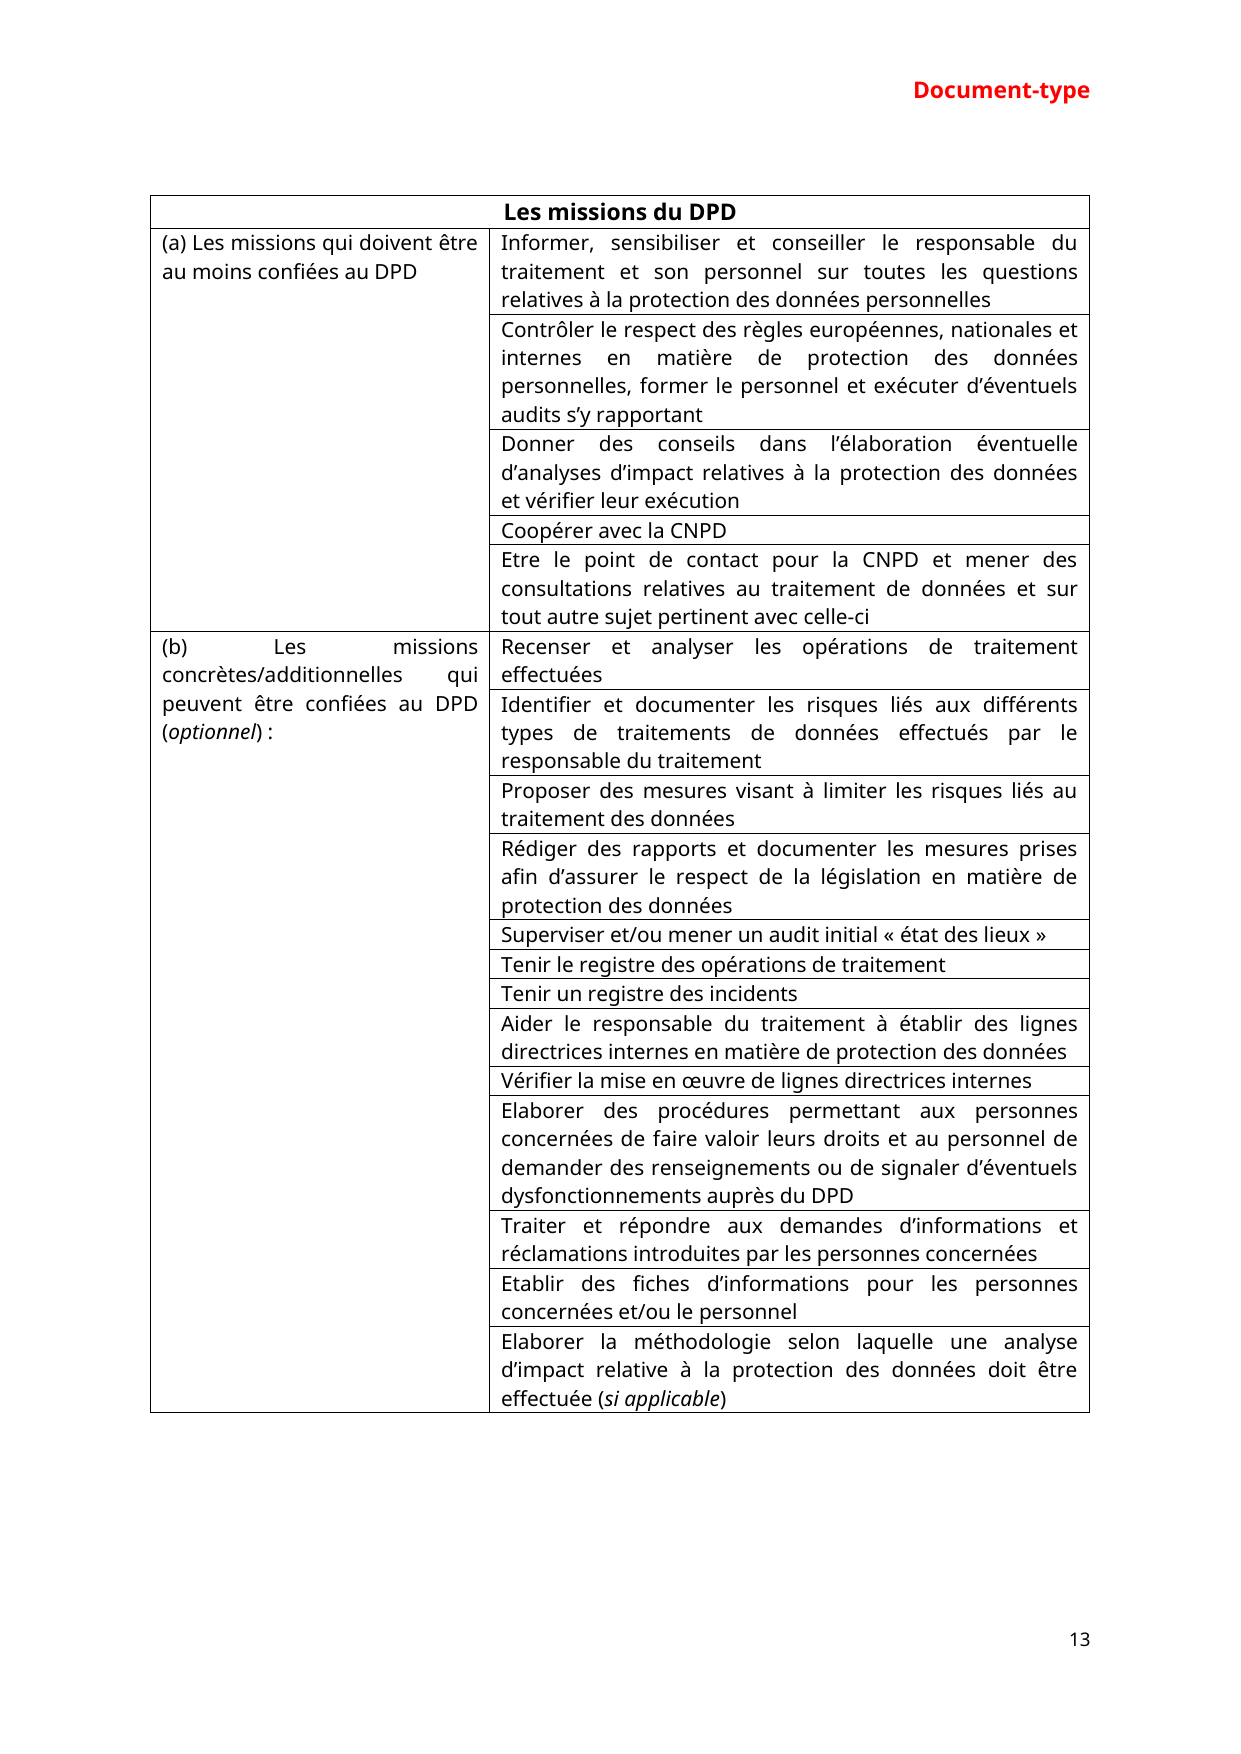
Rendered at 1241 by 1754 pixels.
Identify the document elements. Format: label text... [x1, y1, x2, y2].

table_cell Vérifier la mise en œuvre de lignes directrices internes [490, 1067, 1089, 1095]
table_cell Tenir le registre des opérations de traitement [490, 950, 1089, 978]
table_cell Recenser et analyser les opérations de traitement effectuées [490, 632, 1089, 689]
table_cell Elaborer des procédures permettant aux personnes concernées de faire valoir leurs droits et au personnel de demander des renseignements ou de signaler d’éventuels dysfonctionnements auprès du DPD [490, 1096, 1089, 1210]
table_cell Contrôler le respect des règles européennes, nationales et internes en matière de protection des données personnelles, former le personnel et exécuter d’éventuels audits s’y rapportant [490, 315, 1089, 428]
table_cell (a) Les missions qui doivent être au moins confiées au DPD [151, 229, 489, 631]
table_cell Traiter et répondre aux demandes d’informations et réclamations introduites par les personnes concernées [490, 1211, 1089, 1268]
table_cell Tenir un registre des incidents [490, 979, 1089, 1008]
table_cell Identifier et documenter les risques liés aux différents types de traitements de données effectués par le responsable du traitement [490, 690, 1089, 775]
table_cell Etre le point de contact pour la CNPD et mener des consultations relatives au traitement de données et sur tout autre sujet pertinent avec celle-ci [490, 545, 1089, 631]
table_cell Elaborer la méthodologie selon laquelle une analyse d’impact relative à la protection des données doit être effectuée (si applicable) [490, 1327, 1089, 1412]
table_cell Rédiger des rapports et documenter les mesures prises afin d’assurer le respect de la législation en matière de protection des données [490, 834, 1089, 919]
table_header Les missions du DPD [151, 196, 1089, 227]
table_cell Etablir des fiches d’informations pour les personnes concernées et/ou le personnel [490, 1269, 1089, 1326]
table_cell Informer, sensibiliser et conseiller le responsable du traitement et son personnel sur toutes les questions relatives à la protection des données personnelles [490, 229, 1089, 314]
table_cell Proposer des mesures visant à limiter les risques liés au traitement des données [490, 776, 1089, 833]
table_cell Donner des conseils dans l’élaboration éventuelle d’analyses d’impact relatives à la protection des données et vérifier leur exécution [490, 430, 1089, 515]
table_cell Coopérer avec la CNPD [490, 516, 1089, 544]
table_cell Superviser et/ou mener un audit initial « état des lieux » [490, 920, 1089, 949]
table_cell Aider le responsable du traitement à établir des lignes directrices internes en matière de protection des données [490, 1009, 1089, 1066]
table_cell (b) Les missions concrètes/additionnelles qui peuvent être confiées au DPD (optionnel) : [151, 632, 489, 1412]
